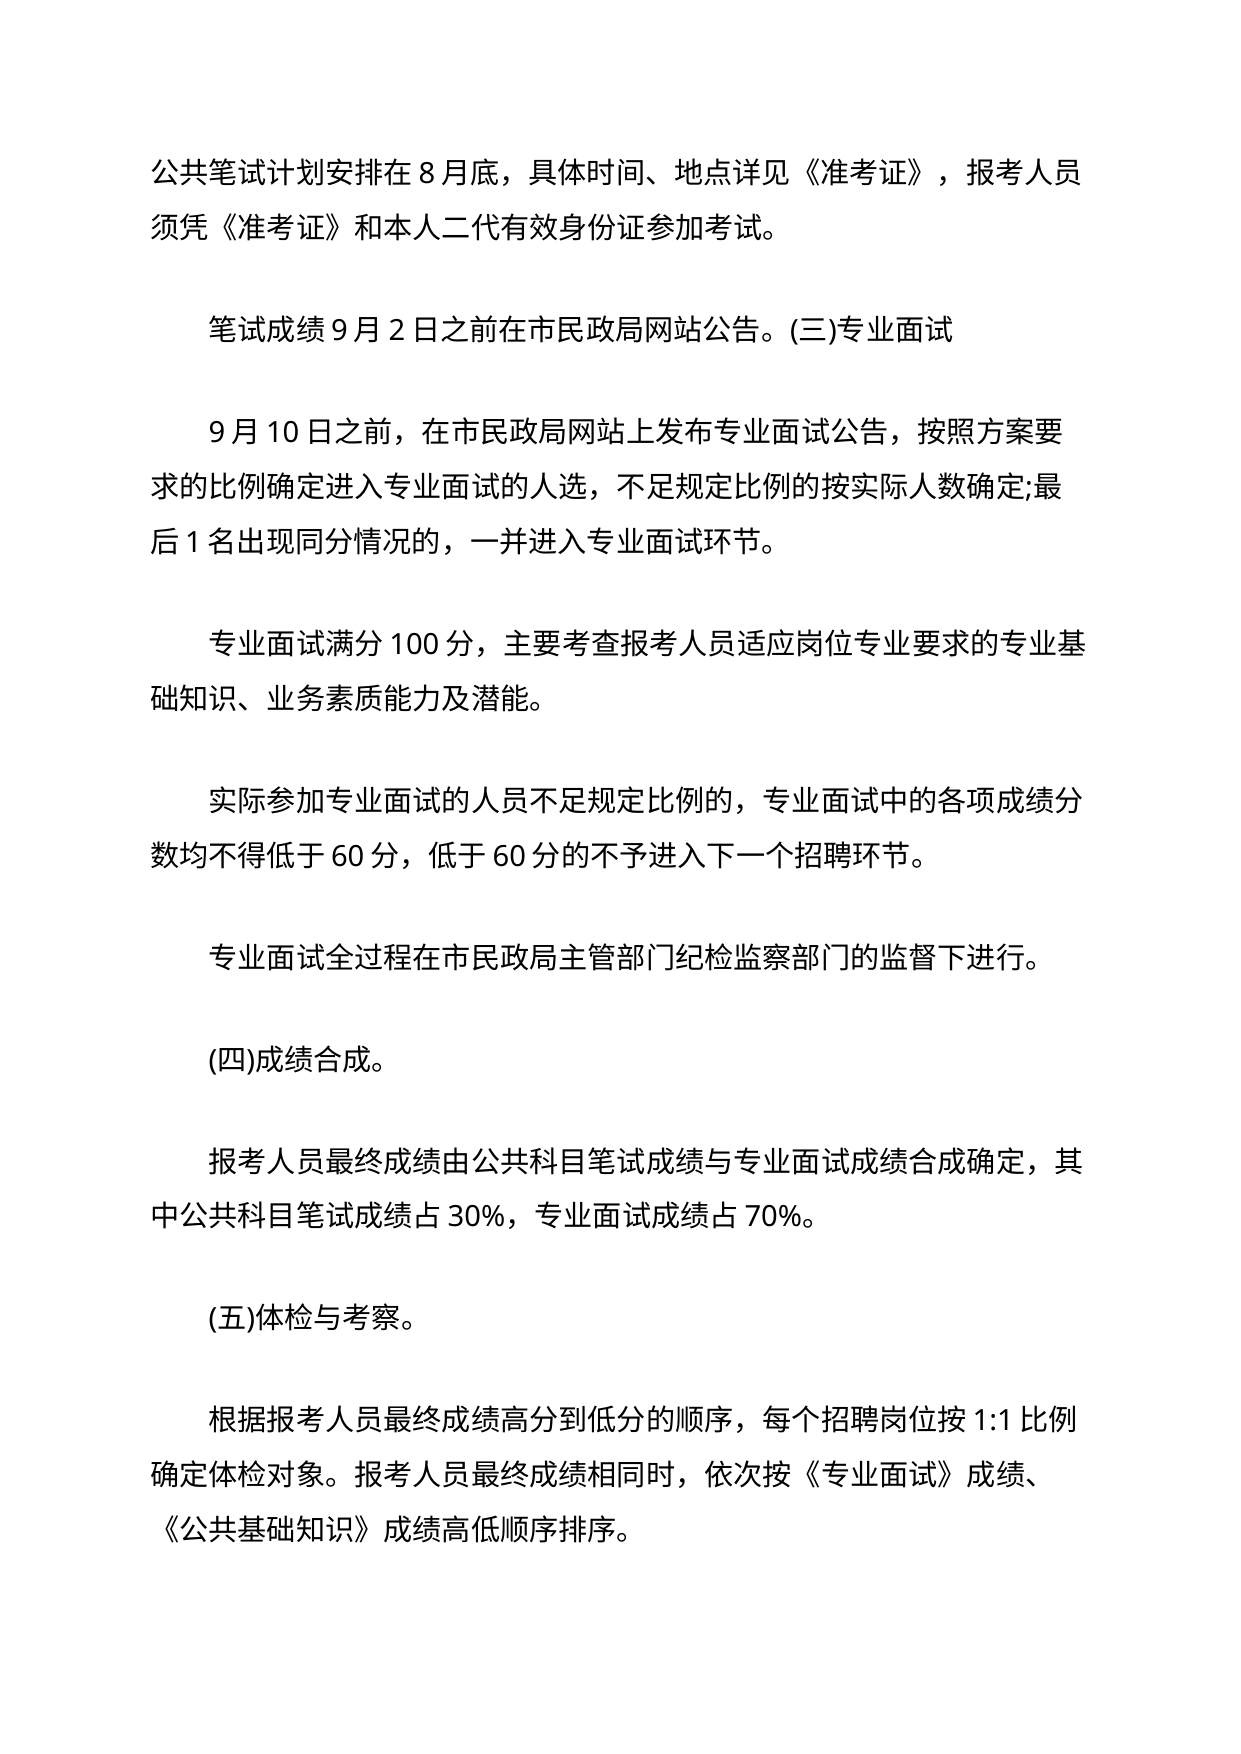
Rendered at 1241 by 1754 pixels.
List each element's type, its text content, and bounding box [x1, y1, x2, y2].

text (四)成绩合成。 [150, 1036, 1090, 1078]
text 实际参加专业面试的人员不足规定比例的，专业面试中的各项成绩分数均不得低于60分，低于60分的不予进入下一个招聘环节。 [150, 777, 1090, 875]
text 报考人员最终成绩由公共科目笔试成绩与专业面试成绩合成确定，其中公共科目笔试成绩占30%，专业面试成绩占70%。 [150, 1138, 1090, 1235]
text (五)体检与考察。 [150, 1295, 1090, 1337]
text 9月10日之前，在市民政局网站上发布专业面试公告，按照方案要求的比例确定进入专业面试的人选，不足规定比例的按实际人数确定;最后1名出现同分情况的，一并进入专业面试环节。 [150, 409, 1090, 561]
text 专业面试全过程在市民政局主管部门纪检监察部门的监督下进行。 [150, 934, 1090, 977]
text 笔试成绩9月2日之前在市民政局网站公告。(三)专业面试 [150, 307, 1090, 349]
text 专业面试满分100分，主要考查报考人员适应岗位专业要求的专业基础知识、业务素质能力及潜能。 [150, 621, 1090, 718]
text 根据报考人员最终成绩高分到低分的顺序，每个招聘岗位按1:1比例确定体检对象。报考人员最终成绩相同时，依次按《专业面试》成绩、《公共基础知识》成绩高低顺序排序。 [150, 1397, 1090, 1549]
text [150, 150, 1090, 247]
